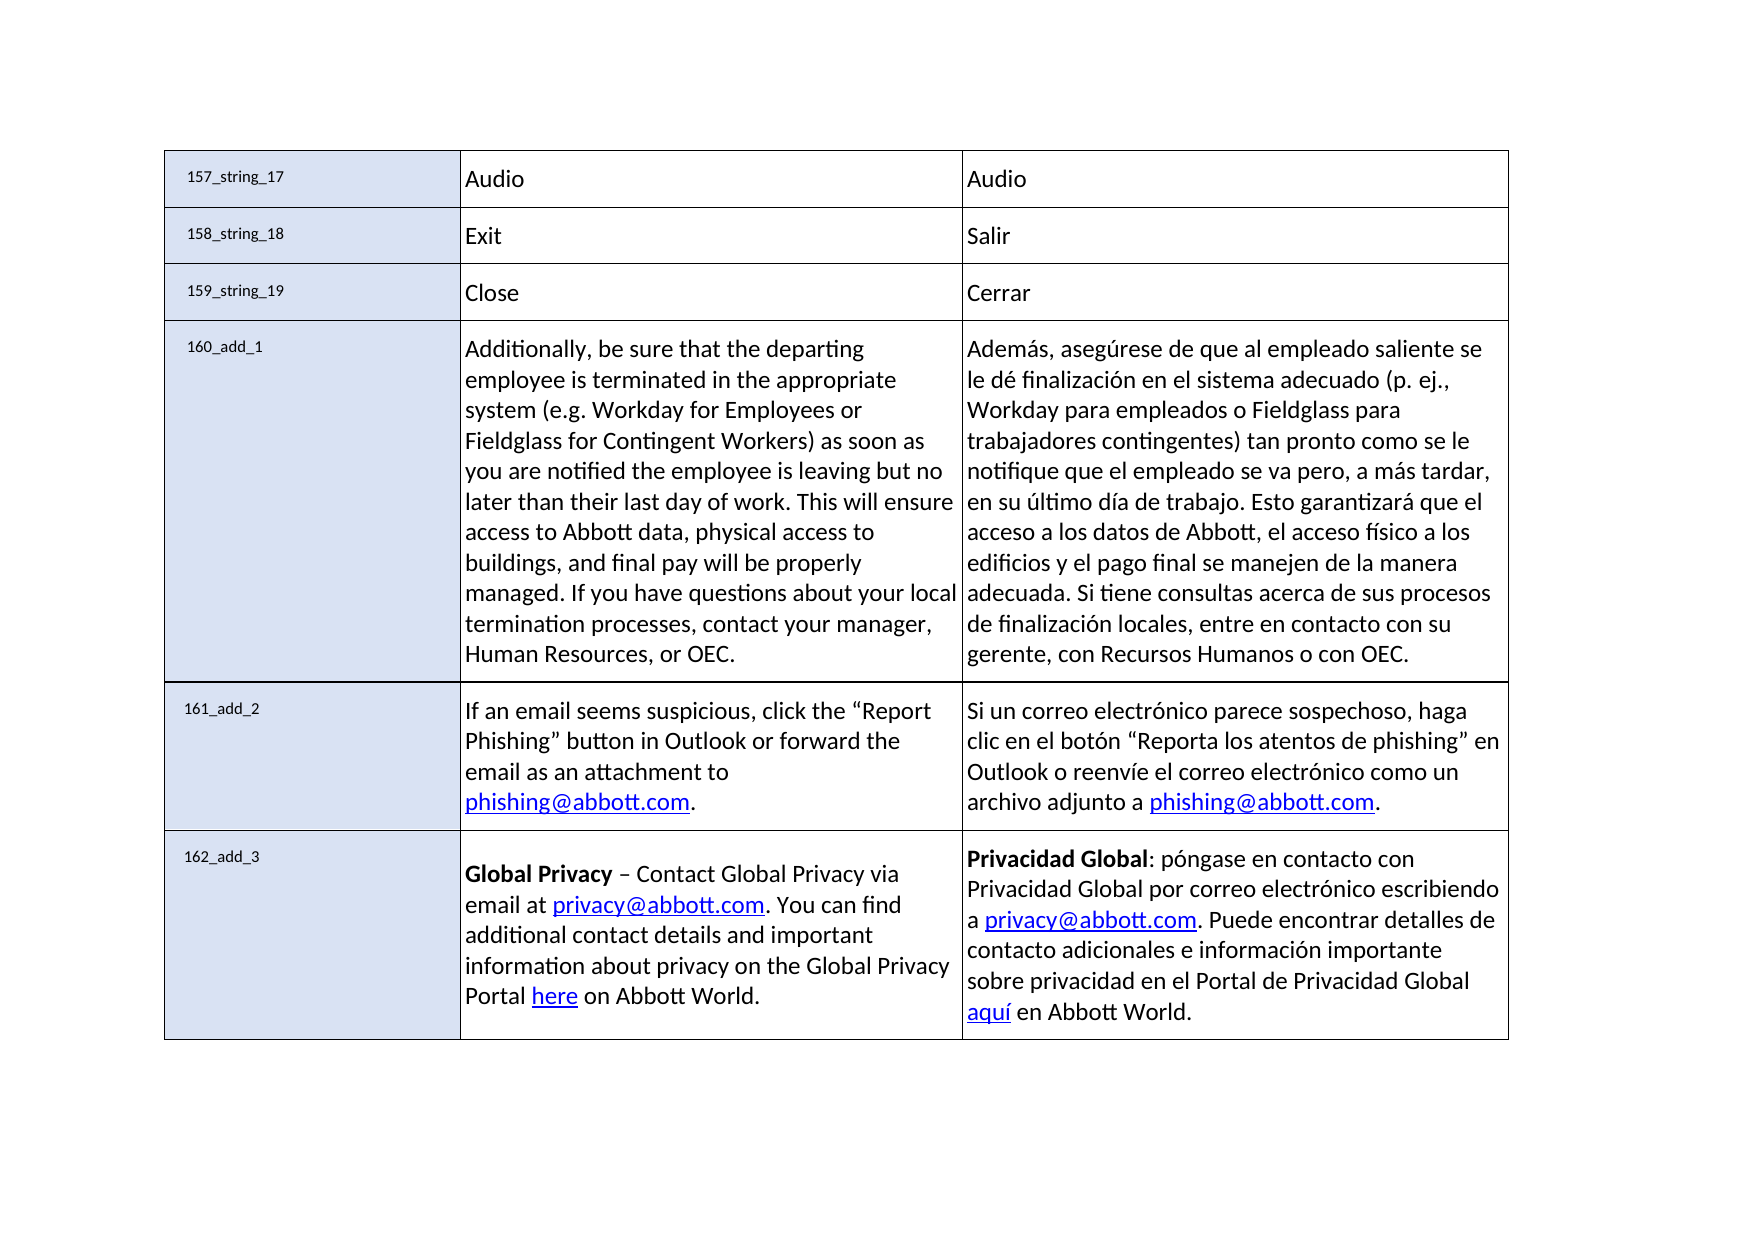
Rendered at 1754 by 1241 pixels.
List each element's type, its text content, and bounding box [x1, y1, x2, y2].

table_cell Exit [461, 208, 962, 263]
table_cell Salir [963, 208, 1508, 263]
table_cell Si un correo electrónico parece sospechoso, haga clic en el botón “Reporta los atentos de phishing” en Outlook o reenvíe el correo electrónico como un archivo adjunto a phishing@abbott.com. [963, 683, 1508, 829]
table_cell Audio [461, 151, 962, 207]
table_cell Global Privacy – Contact Global Privacy via email at privacy@abbott.com. You can find additional contact details and important information about privacy on the Global Privacy Portal here on Abbott World. [461, 831, 962, 1039]
table_cell Además, asegúrese de que al empleado saliente se le dé finalización en el sistema adecuado (p. ej., Workday para empleados o Fieldglass para trabajadores contingentes) tan pronto como se le notifique que el empleado se va pero, a más tardar, en su último día de trabajo. Esto garantizará que el acceso a los datos de Abbott, el acceso físico a los edificios y el pago final se manejen de la manera adecuada. Si tiene consultas acerca de sus procesos de finalización locales, entre en contacto con su gerente, con Recursos Humanos o con OEC. [963, 321, 1508, 681]
table_cell 162_add_3 [165, 831, 460, 1039]
table_cell Audio [963, 151, 1508, 207]
table_cell 158_string_18 [165, 208, 460, 263]
table_cell Close [461, 264, 962, 320]
table_cell 160_add_1 [165, 321, 460, 681]
table_cell Privacidad Global: póngase en contacto con Privacidad Global por correo electrónico escribiendo a privacy@abbott.com. Puede encontrar detalles de contacto adicionales e información importante sobre privacidad en el Portal de Privacidad Global aquí en Abbott World. [963, 831, 1508, 1039]
table_cell 157_string_17 [165, 151, 460, 207]
table_cell 159_string_19 [165, 264, 460, 320]
table_cell If an email seems suspicious, click the “Report Phishing” button in Outlook or forward the email as an attachment to phishing@abbott.com. [461, 683, 962, 829]
table_cell 161_add_2 [165, 683, 460, 829]
table_cell Additionally, be sure that the departing employee is terminated in the appropriate system (e.g. Workday for Employees or Fieldglass for Contingent Workers) as soon as you are notified the employee is leaving but no later than their last day of work. This will ensure access to Abbott data, physical access to buildings, and final pay will be properly managed. If you have questions about your local termination processes, contact your manager, Human Resources, or OEC. [461, 321, 962, 681]
table_cell Cerrar [963, 264, 1508, 320]
